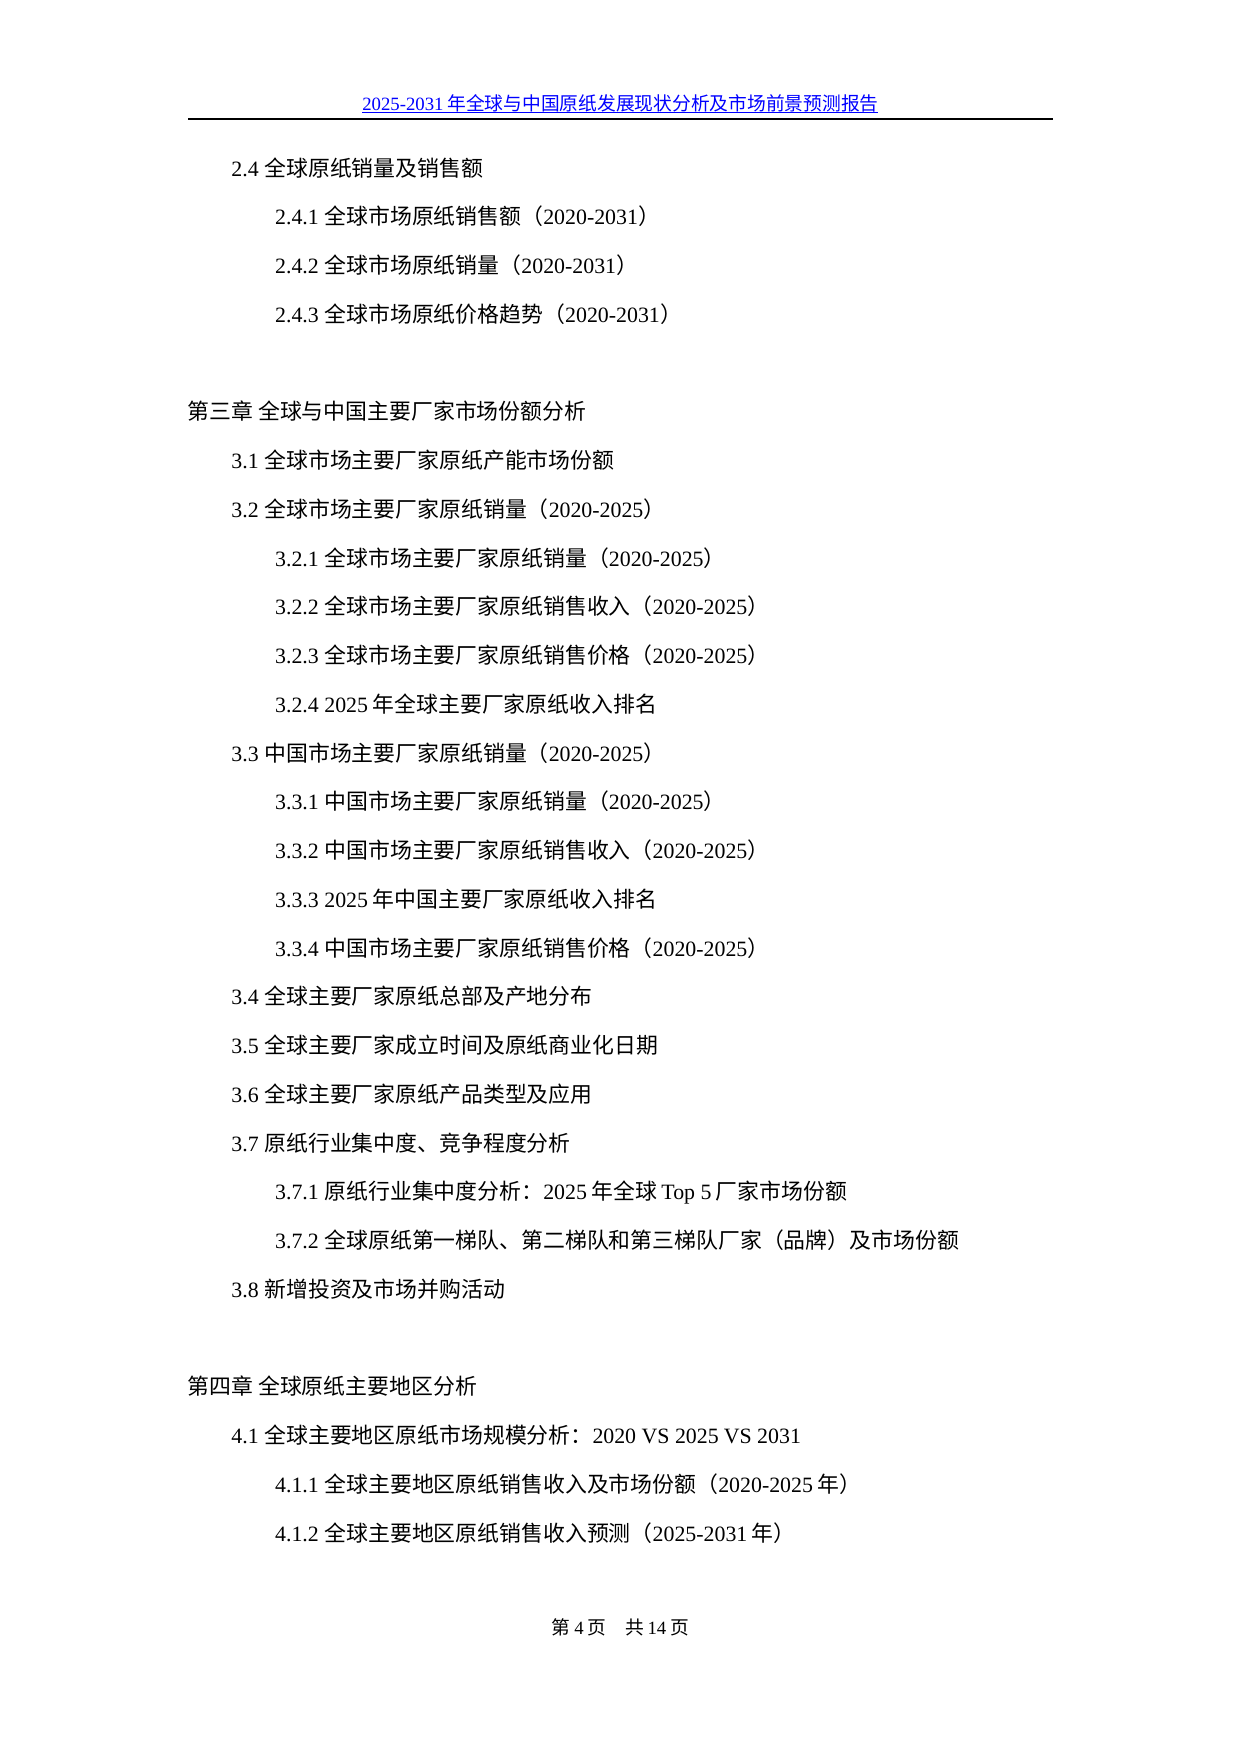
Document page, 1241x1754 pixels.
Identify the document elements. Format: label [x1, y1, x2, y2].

text [187, 150, 1053, 1548]
